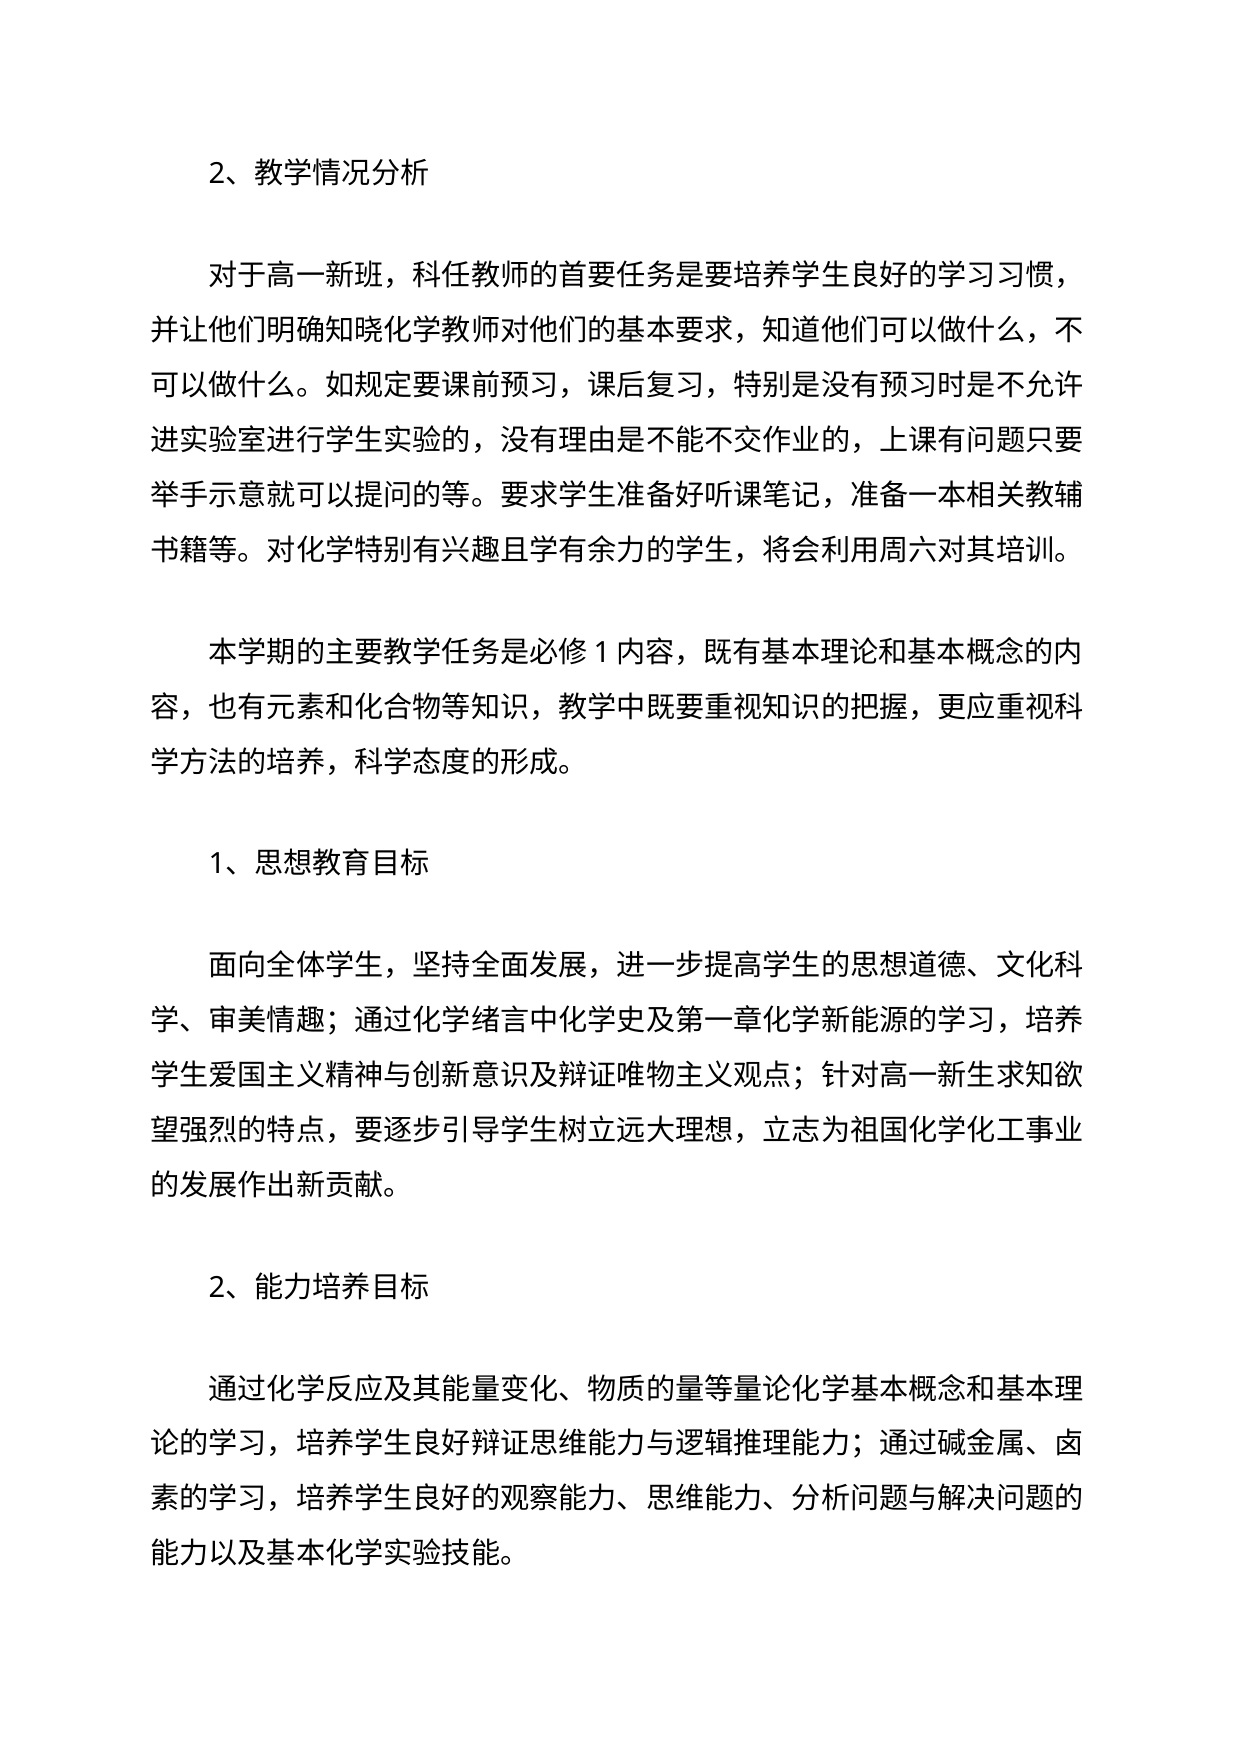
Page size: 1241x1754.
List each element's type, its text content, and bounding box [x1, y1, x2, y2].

text 通过化学反应及其能量变化、物质的量等量论化学基本概念和基本理论的学习，培养学生良好辩证思维能力与逻辑推理能力；通过碱金属、卤素的学习，培养学生良好的观察能力、思维能力、分析问题与解决问题的能力以及基本化学实验技能。 [150, 1365, 1090, 1572]
text 对于高一新班，科任教师的首要任务是要培养学生良好的学习习惯，并让他们明确知晓化学教师对他们的基本要求，知道他们可以做什么，不可以做什么。如规定要课前预习，课后复习，特别是没有预习时是不允许进实验室进行学生实验的，没有理由是不能不交作业的，上课有问题只要举手示意就可以提问的等。要求学生准备好听课笔记，准备一本相关教辅书籍等。对化学特别有兴趣且学有余力的学生，将会利用周六对其培训。 [150, 252, 1090, 569]
text 面向全体学生，坚持全面发展，进一步提高学生的思想道德、文化科学、审美情趣；通过化学绪言中化学史及第一章化学新能源的学习，培养学生爱国主义精神与创新意识及辩证唯物主义观点；针对高一新生求知欲望强烈的特点，要逐步引导学生树立远大理想，立志为祖国化学化工事业的发展作出新贡献。 [150, 942, 1090, 1204]
text 本学期的主要教学任务是必修1内容，既有基本理论和基本概念的内容，也有元素和化合物等知识，教学中既要重视知识的把握，更应重视科学方法的培养，科学态度的形成。 [150, 628, 1090, 780]
text 1、思想教育目标 [150, 840, 1090, 882]
text 2、教学情况分析 [150, 150, 1090, 192]
text 2、能力培养目标 [150, 1263, 1090, 1306]
